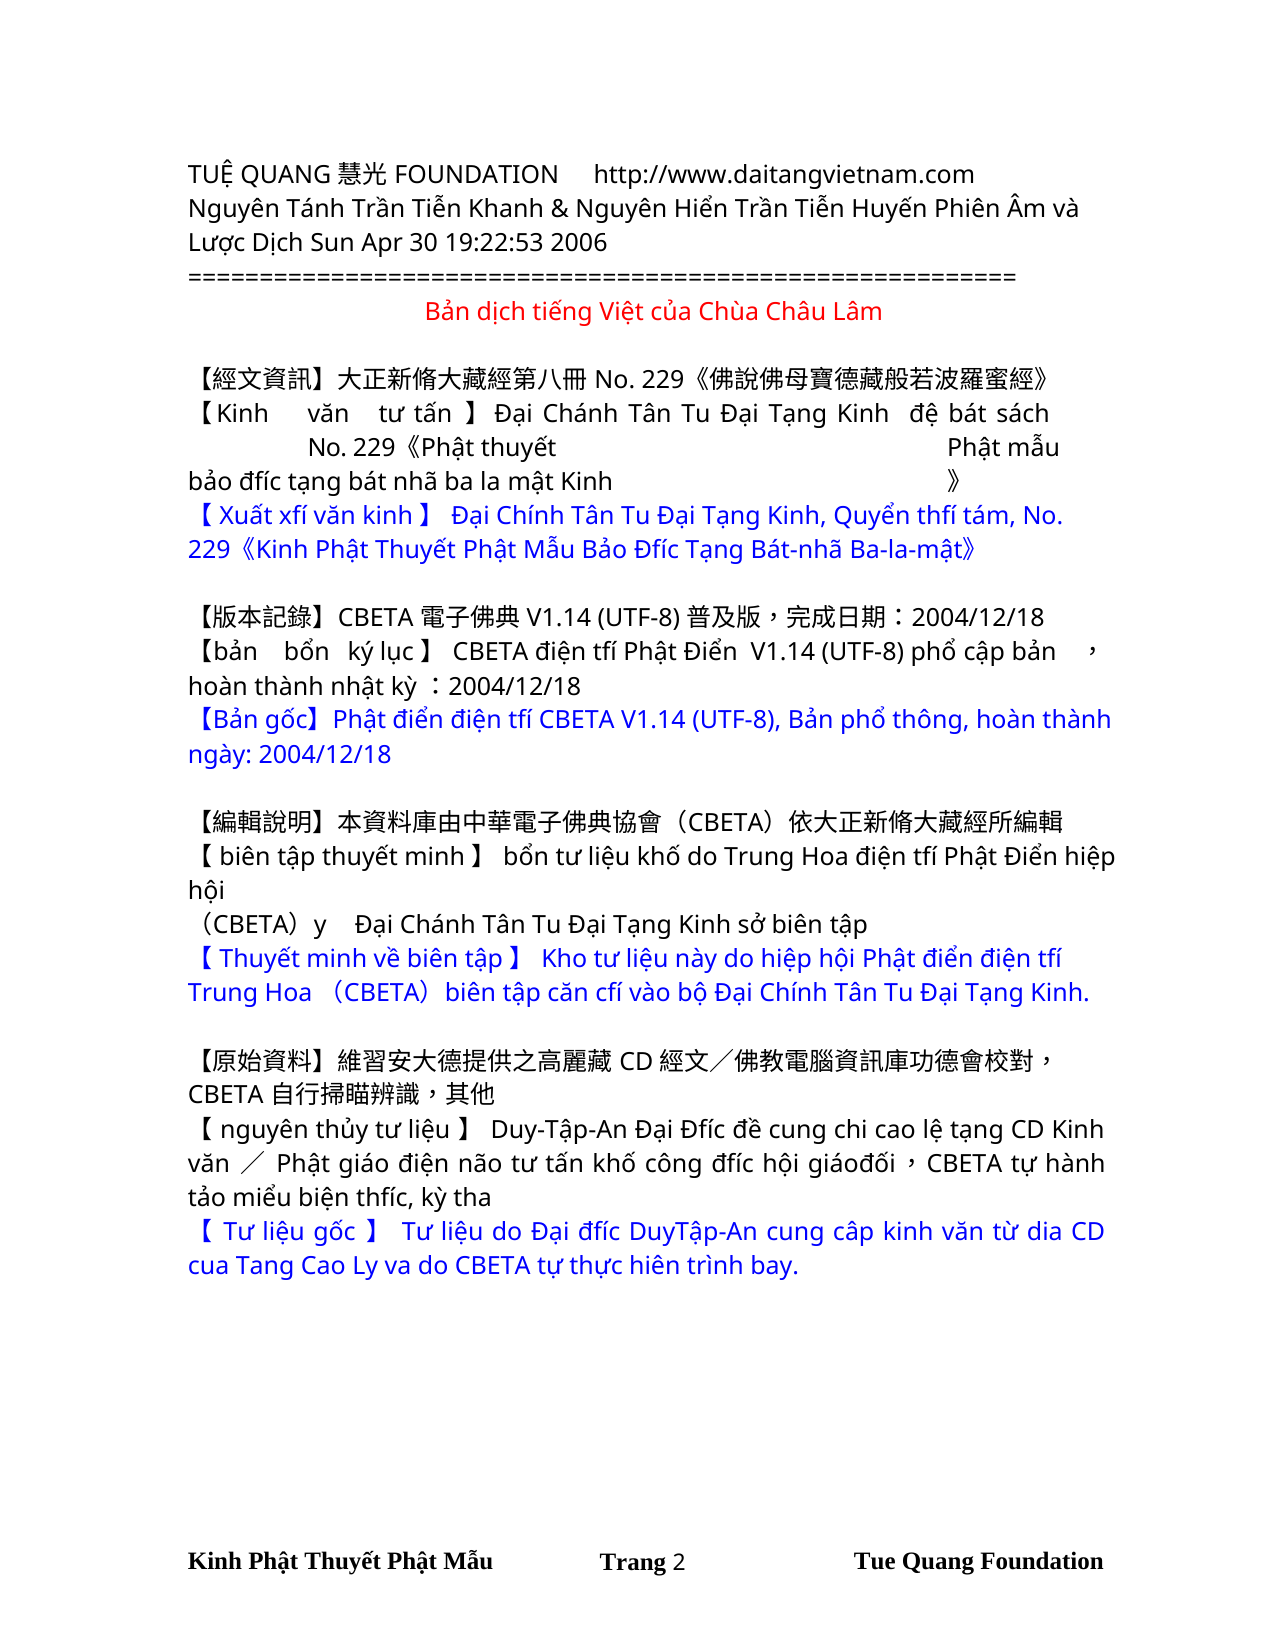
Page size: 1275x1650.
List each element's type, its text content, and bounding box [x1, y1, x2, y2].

text 【bản bổn ký lục 】 CBETA điện tfí Phật Điển V1.14 (UTF-8) phổ cập bản ， hoàn thành nhật kỳ ：2004/12/18 [188, 634, 1106, 702]
text 【原始資料】維習安大德提供之高麗藏 CD 經文／佛教電腦資訊庫功德會校對， CBETA 自行掃瞄辨識，其他 [188, 1043, 1104, 1111]
text 【 Xuất xfí văn kinh 】 Đại Chính Tân Tu Đại Tạng Kinh, Quyển thfí tám, No. 229《Kinh Phật Thuyết Phật Mẫu Bảo Đfíc Tạng Bát-nhã Ba-la-mật》 [188, 498, 1106, 566]
text 【Kinh văn tư tấn 】Đại Chánh Tân Tu Đại Tạng Kinh đệ bát sách No. 229《Phật thuyết Phật mẫu bảo đfíc tạng bát nhã ba la mật Kinh 》 [188, 396, 1105, 498]
text 【 biên tập thuyết minh 】 bổn tư liệu khố do Trung Hoa điện tfí Phật Điển hiệp hội [188, 838, 1117, 907]
text 【經文資訊】大正新脩大藏經第八冊 No. 229《佛說佛母寶德藏般若波羅蜜經》 [188, 361, 1117, 395]
text 【 nguyên thủy tư liệu 】 Duy-Tập-An Đại Đfíc đề cung chi cao lệ tạng CD Kinh văn ／ Phật giáo điện não tư tấn khố công đfíc hội giáođối，CBETA tự hành tảo miểu biện thfíc, kỳ tha [188, 1111, 1106, 1213]
text TUỆ QUANG 慧光 FOUNDATION http://www.daitangvietnam.com [188, 157, 1117, 191]
text （CBETA）y Đại Chánh Tân Tu Đại Tạng Kinh sở biên tập [188, 907, 1117, 941]
text Bản dịch tiếng Việt của Chùa Châu Lâm [424, 293, 1117, 327]
text 【 Thuyết minh về biên tập 】 Kho tư liệu này do hiệp hội Phật điển điện tfí Trung Hoa （CBETA）biên tập căn cfí vào bộ Đại Chính Tân Tu Đại Tạng Kinh. [188, 941, 1105, 1009]
text 【編輯說明】本資料庫由中華電子佛典協會（CBETA）依大正新脩大藏經所編輯 [188, 804, 1117, 838]
text ========================================================== [188, 259, 1117, 293]
text 【版本記錄】CBETA 電子佛典 V1.14 (UTF-8) 普及版，完成日期：2004/12/18 [188, 600, 1117, 634]
text 【Bản gốc】Phật điển điện tfí CBETA V1.14 (UTF-8), Bản phổ thông, hoàn thành ngày: 2004/12/18 [188, 702, 1117, 770]
text Nguyên Tánh Trần Tiễn Khanh & Nguyên Hiển Trần Tiễn Huyến Phiên Âm và Lược Dịch Sun Apr 30 19:22:53 2006 [188, 191, 1102, 259]
text 【 Tư liệu gốc 】 Tư liệu do Đại đfíc DuyTập-An cung câp kinh văn từ dia CD cua Tang Cao Ly va do CBETA tự thực hiên trình bay. [188, 1213, 1106, 1282]
